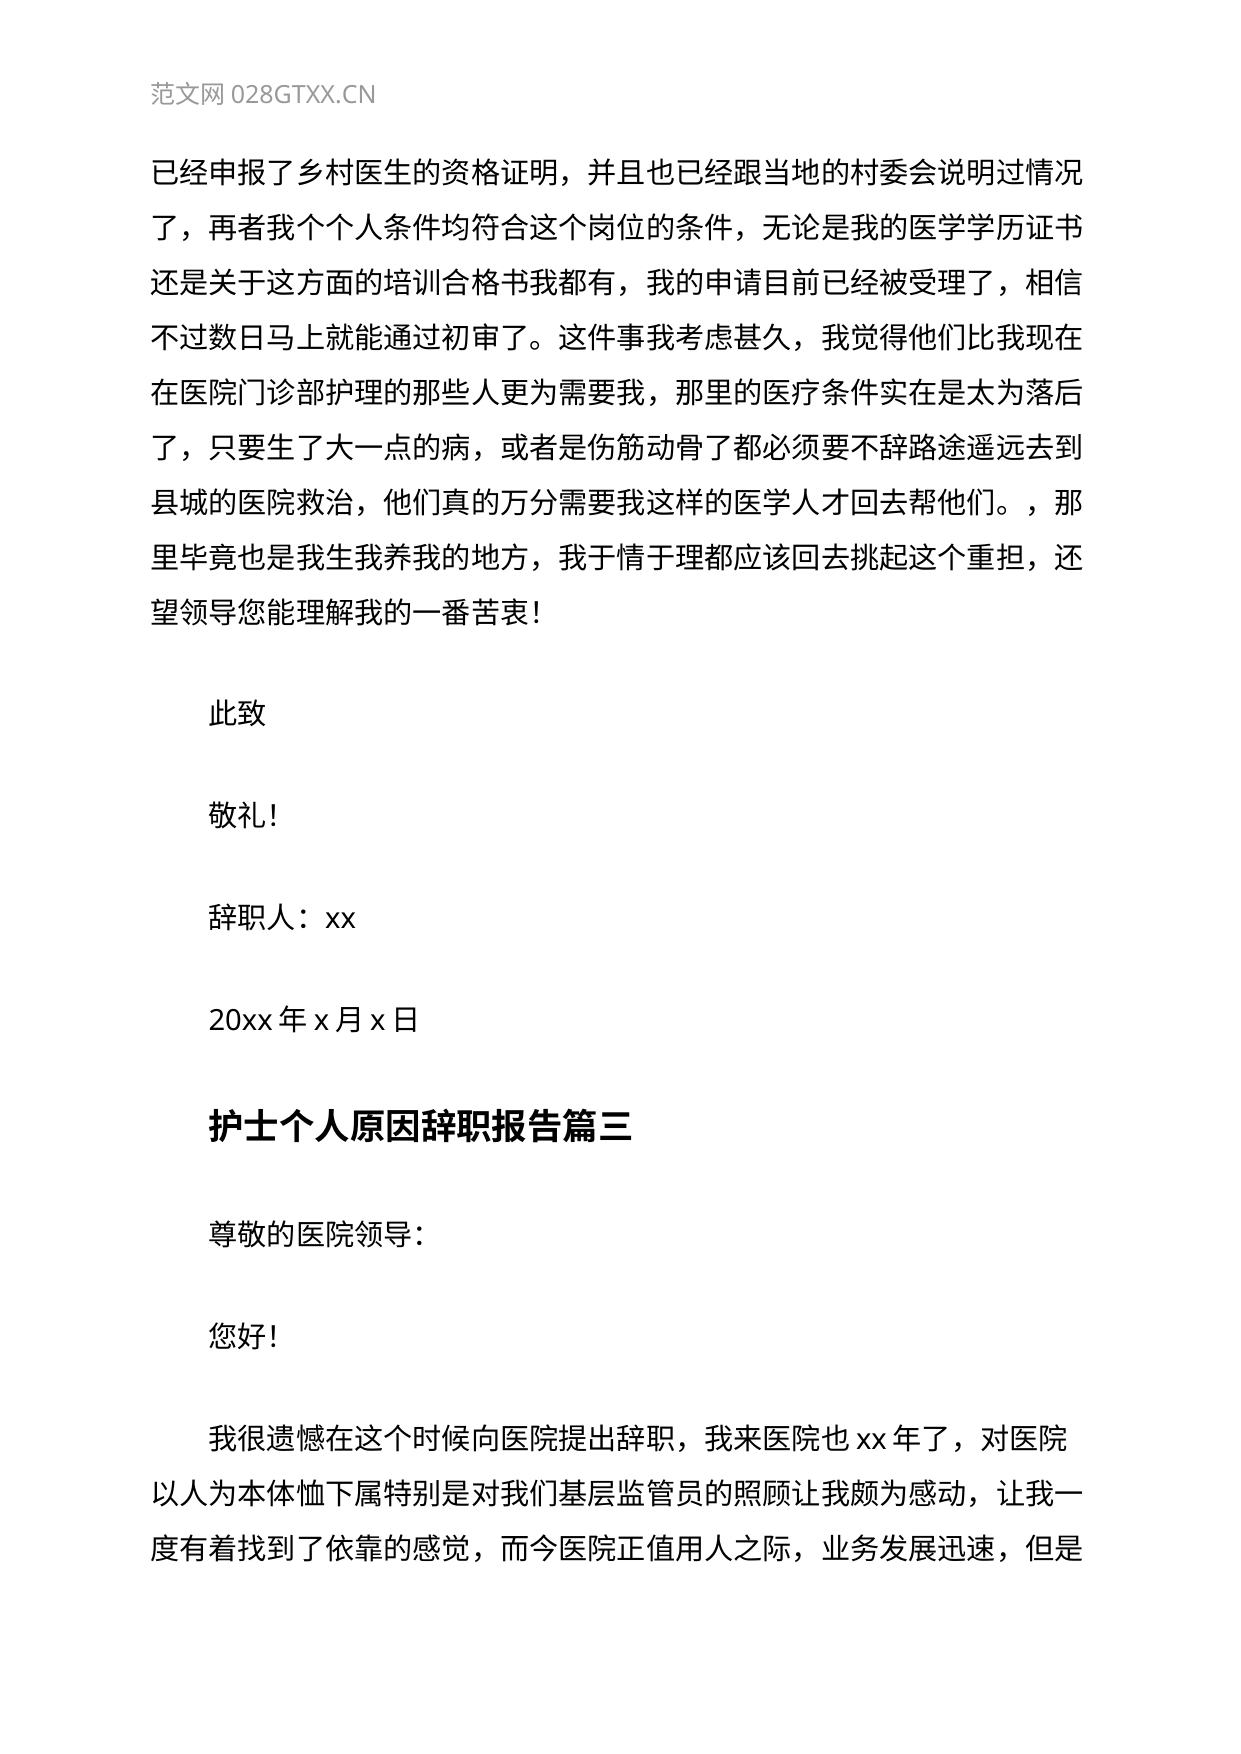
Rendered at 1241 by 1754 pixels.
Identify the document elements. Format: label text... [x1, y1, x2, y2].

text 20xx年x月x日 [150, 996, 1090, 1039]
text 您好！ [150, 1314, 1090, 1356]
text 尊敬的医院领导： [150, 1212, 1090, 1254]
text 敬礼！ [150, 793, 1090, 835]
text 辞职人：xx [150, 894, 1090, 937]
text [150, 150, 1090, 631]
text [150, 1415, 1090, 1568]
text 此致 [150, 691, 1090, 733]
text 护士个人原因辞职报告篇三 [150, 1098, 1090, 1150]
